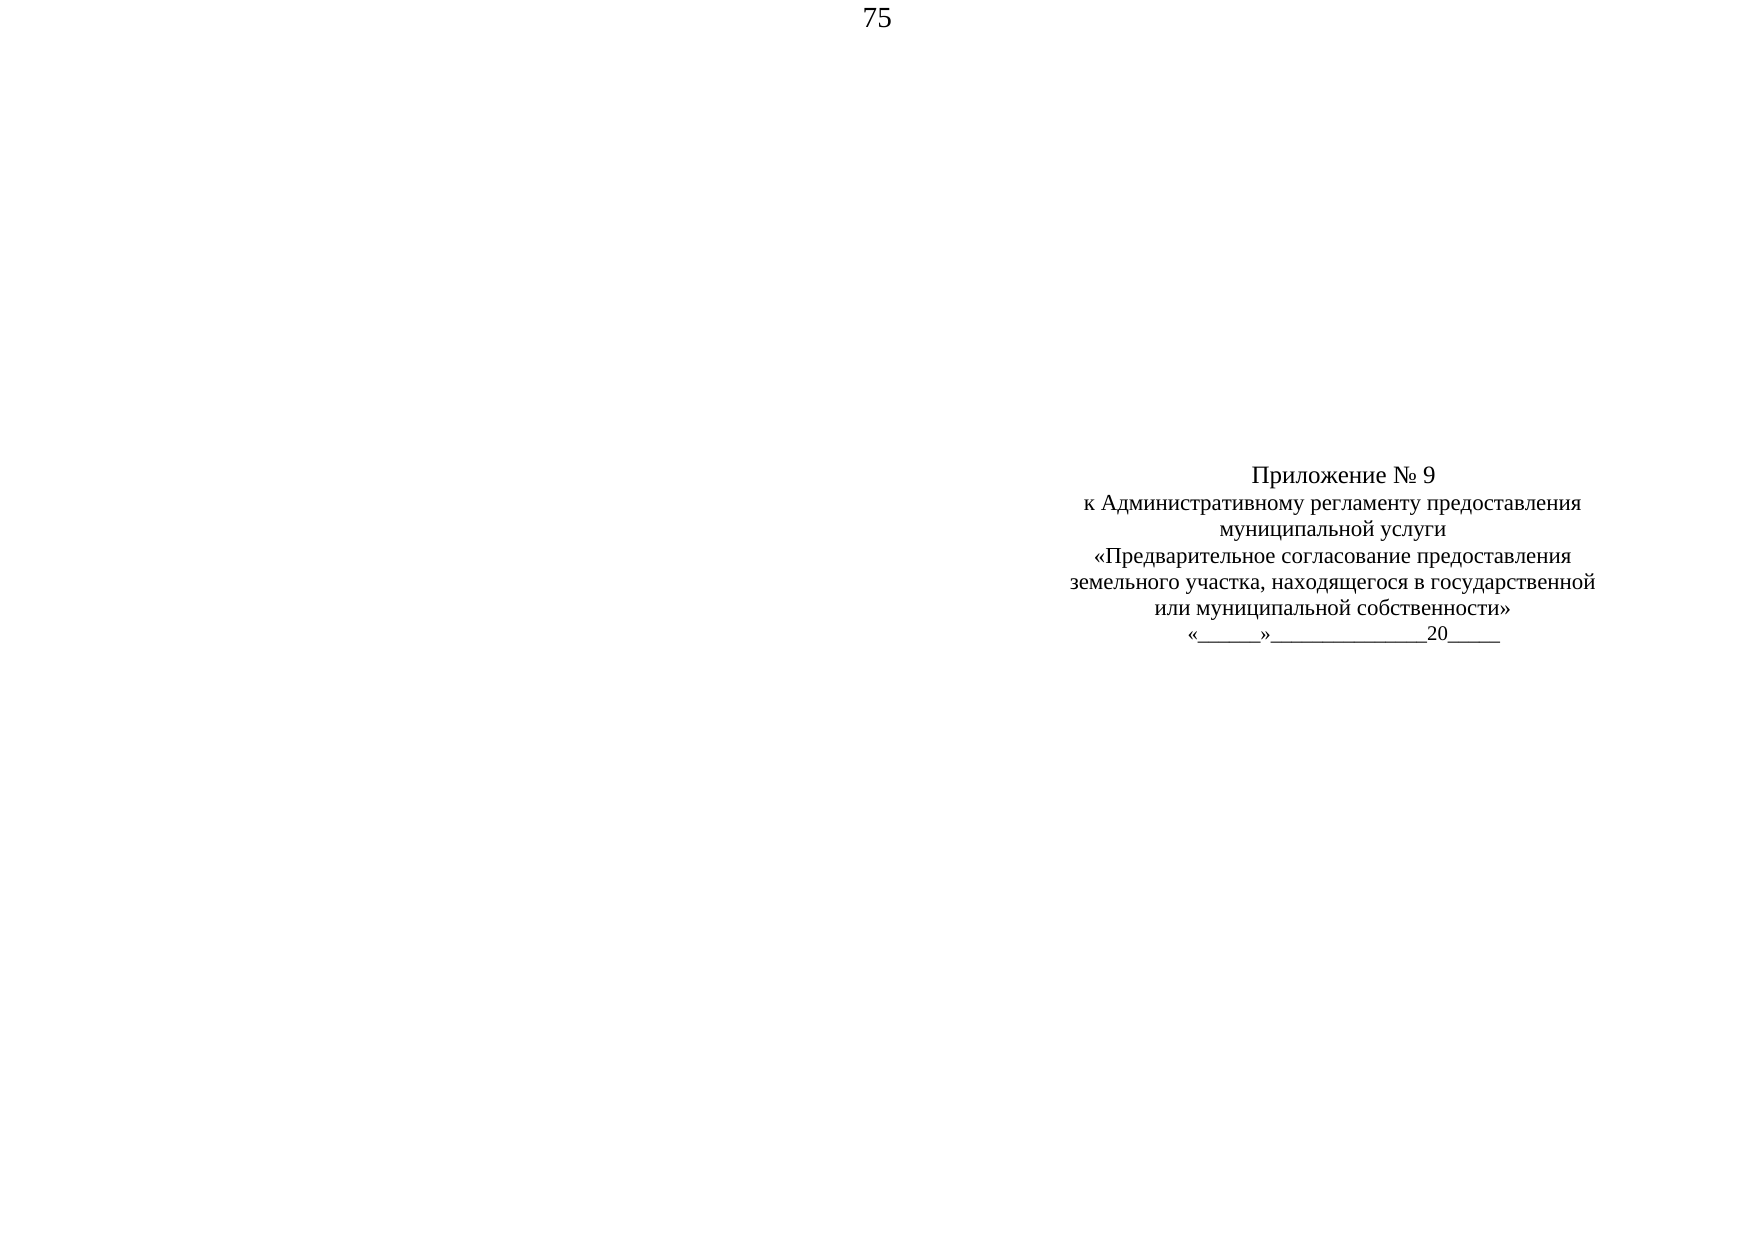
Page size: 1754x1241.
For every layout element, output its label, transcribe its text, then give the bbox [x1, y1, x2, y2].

text к Административному регламенту предоставления муниципальной услуги [1051, 489, 1614, 542]
text «Предварительное согласование предоставления земельного участка, находящегося в государственной или муниципальной собственности» [1051, 542, 1614, 621]
text «______»_______________20_____ [1051, 621, 1636, 645]
text Приложение № 9 [1051, 460, 1636, 489]
